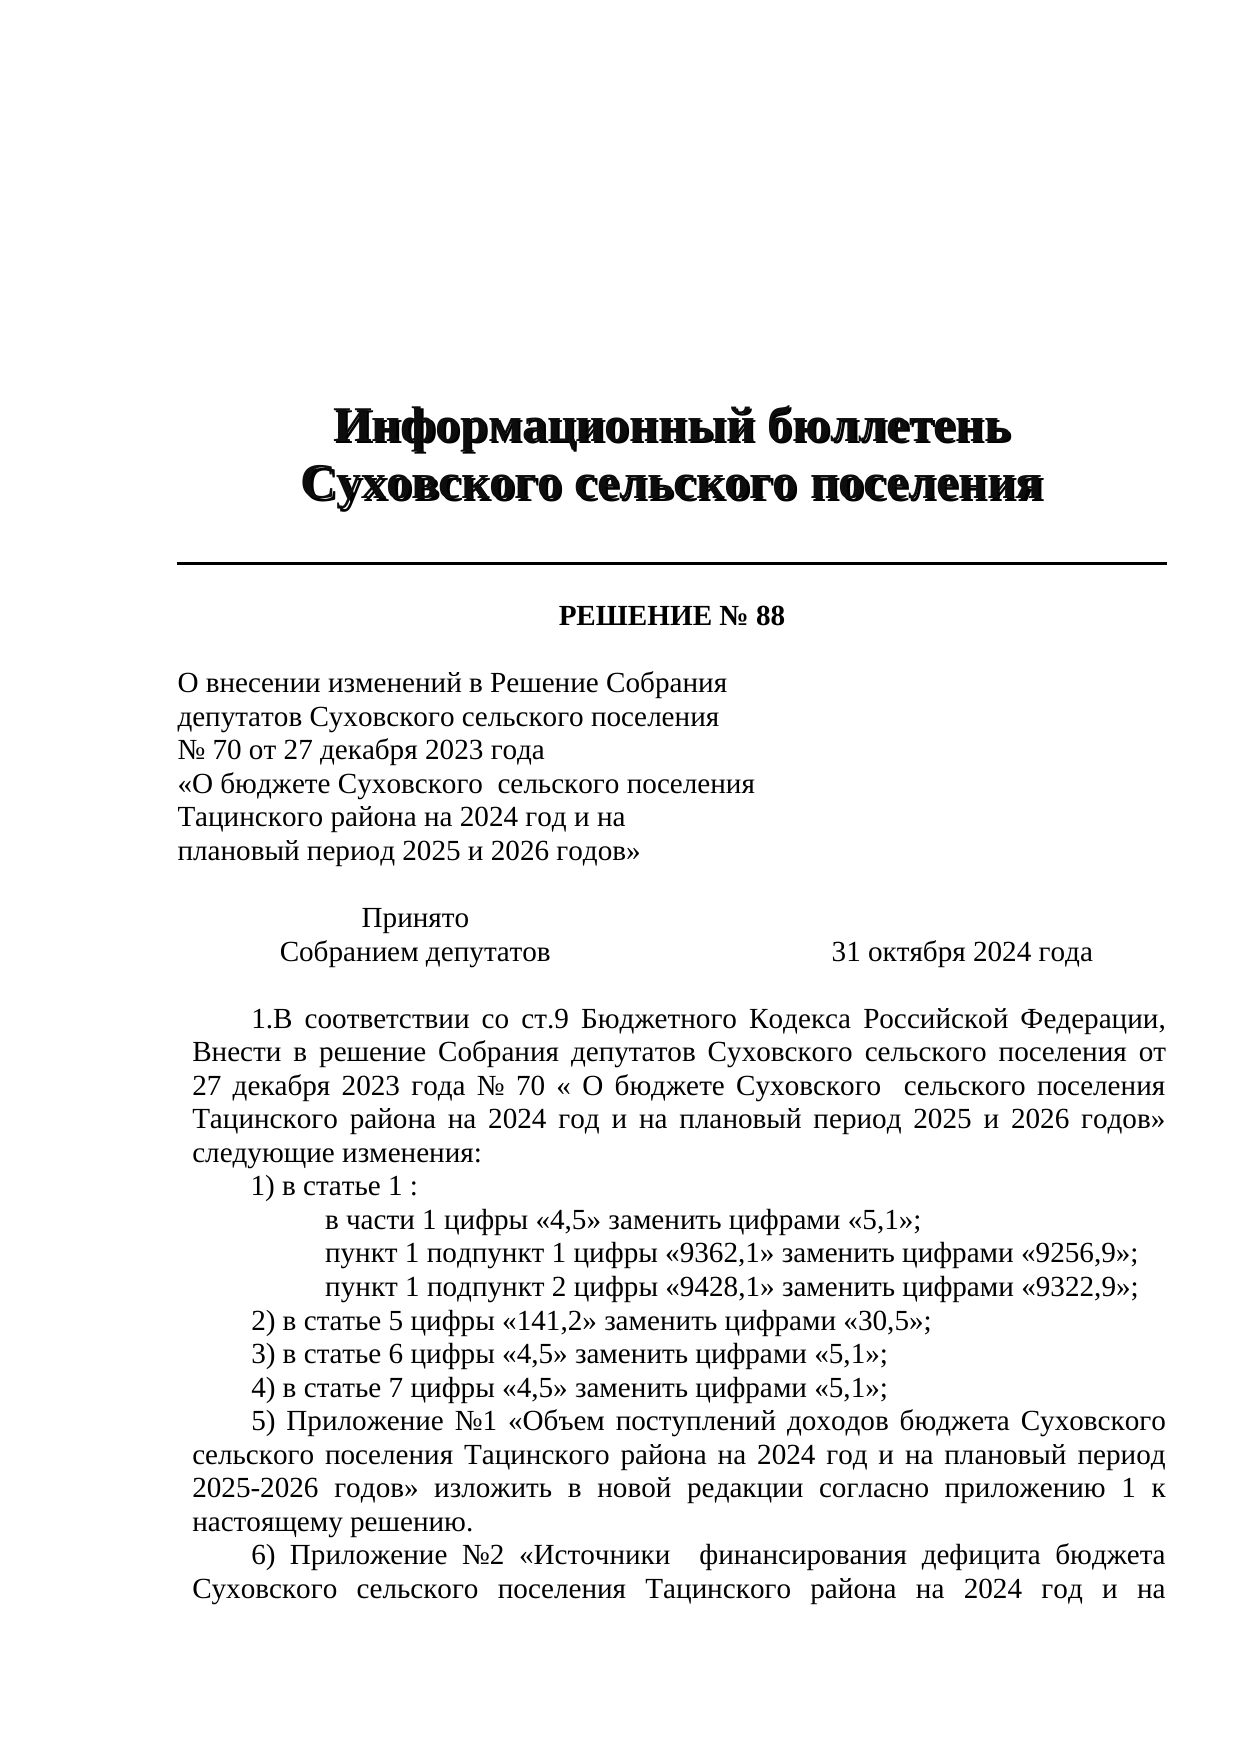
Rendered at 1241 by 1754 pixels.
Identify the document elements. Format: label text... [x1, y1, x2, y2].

text 5) Приложение №1 «Объем поступлений доходов бюджета Суховского сельского поселения Тацинского района на 2024 год и на плановый период 2025-2026 годов» изложить в новой редакции согласно приложению 1 к настоящему решению. [192, 1403, 1167, 1537]
table_header 31 октября 2024 года [664, 900, 1163, 967]
text 3) в статье 6 цифры «4,5» заменить цифрами «5,1»; [192, 1336, 1167, 1370]
text пункт 1 подпункт 1 цифры «9362,1» заменить цифрами «9256,9»; [192, 1236, 1167, 1269]
text плановый период 2025 и 2026 годов» [177, 833, 1167, 867]
text в части 1 цифры «4,5» заменить цифрами «5,1»; [266, 1202, 1167, 1236]
text РЕШЕНИЕ № 88 [177, 598, 1167, 632]
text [192, 1537, 1167, 1604]
text Тацинского района на 2024 год и на [177, 799, 1167, 833]
text 1.В соответствии со ст.9 Бюджетного Кодекса Российской Федерации, Внести в решение Собрания депутатов Суховского сельского поселения от 27 декабря 2023 года № 70 « О бюджете Суховского сельского поселения Тацинского района на 2024 год и на плановый период 2025 и 2026 годов» следующие изменения: [192, 1001, 1167, 1168]
text 2) в статье 5 цифры «141,2» заменить цифрами «30,5»; [192, 1303, 1167, 1336]
text № 70 от 27 декабря 2023 года [177, 732, 1167, 766]
text Информационный бюллетень [177, 394, 1167, 452]
text пункт 1 подпункт 2 цифры «9428,1» заменить цифрами «9322,9»; [266, 1269, 1167, 1303]
text О внесении изменений в Решение Собрания [177, 665, 1167, 699]
text Суховского сельского поселения [177, 452, 1167, 509]
text депутатов Суховского сельского поселения [177, 699, 1167, 732]
text 4) в статье 7 цифры «4,5» заменить цифрами «5,1»; [192, 1370, 1167, 1403]
text «О бюджете Суховского сельского поселения [177, 766, 1167, 799]
table_header Принято Собранием депутатов [166, 900, 664, 967]
text 1) в статье 1 : [192, 1168, 1167, 1202]
